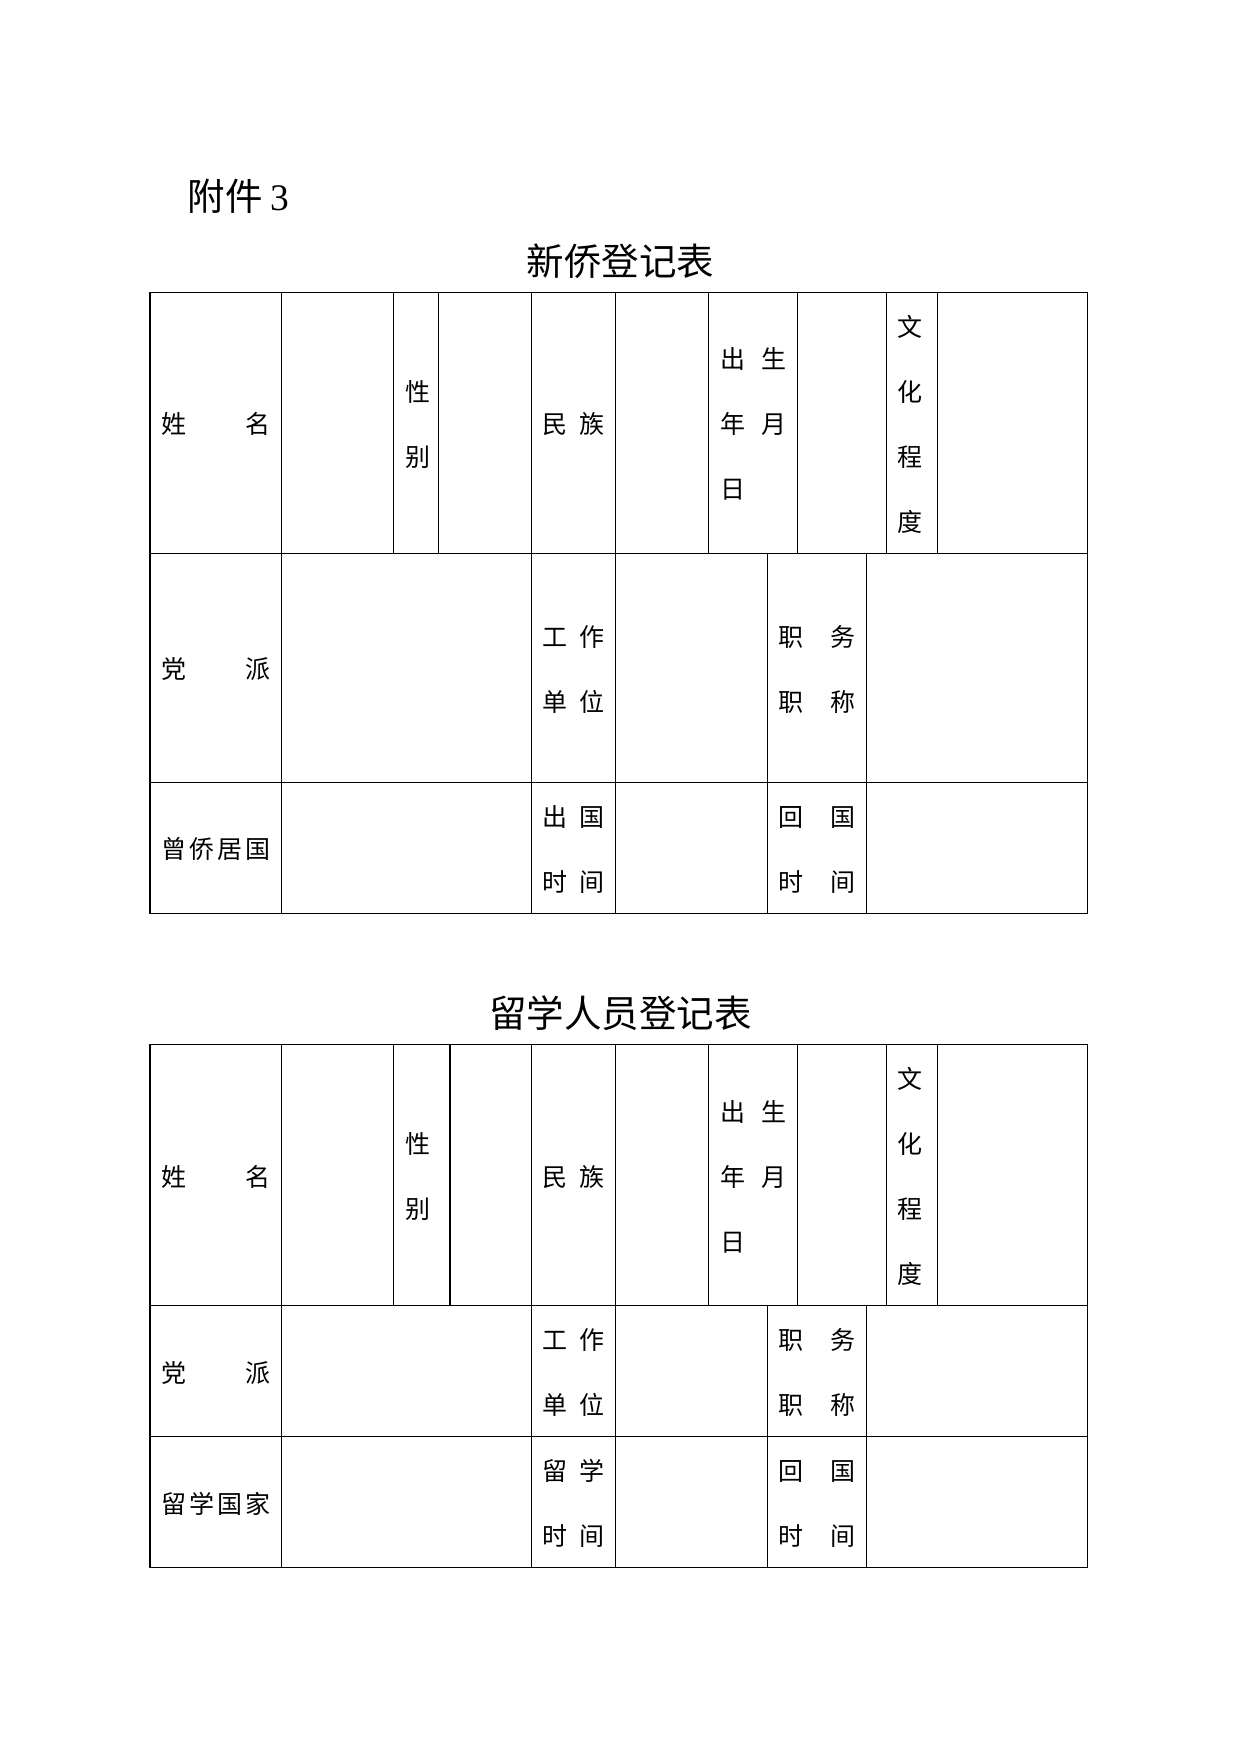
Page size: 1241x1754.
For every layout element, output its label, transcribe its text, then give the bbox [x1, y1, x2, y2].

table_cell [282, 1306, 531, 1436]
table_header [616, 1045, 708, 1305]
table_header [451, 1045, 531, 1305]
text 留学人员登记表 [187, 979, 1053, 1044]
table_cell 职务 职称 [768, 1306, 866, 1436]
table_header 文化程度 [887, 293, 937, 553]
table_header [798, 1045, 886, 1305]
table_cell 工作单位 [532, 554, 615, 782]
table_cell [616, 554, 767, 782]
table_cell [616, 783, 767, 913]
table_cell 党派 [151, 554, 281, 782]
table_header 姓名 [151, 1045, 281, 1305]
table_cell [282, 1437, 531, 1567]
table_cell 出国时间 [532, 783, 615, 913]
table_header [798, 293, 886, 553]
table_cell 工作单位 [532, 1306, 615, 1436]
table_cell 回国 时间 [768, 783, 866, 913]
table_header [938, 293, 1087, 553]
table_cell 留学时间 [532, 1437, 615, 1567]
table_header [616, 293, 708, 553]
table_cell [867, 783, 1087, 913]
table_cell 留学国家 [151, 1437, 281, 1567]
table_cell 党派 [151, 1306, 281, 1436]
table_cell [282, 783, 531, 913]
table_header [439, 293, 531, 553]
text 附件3 [187, 162, 1053, 227]
table_header [282, 293, 393, 553]
table_header [938, 1045, 1087, 1305]
table_header 姓名 [151, 293, 281, 553]
table_header 出生 年月日 [709, 293, 797, 553]
table_cell 曾侨居国 [151, 783, 281, 913]
table_cell 职务 职称 [768, 554, 866, 782]
table_cell [616, 1437, 767, 1567]
table_cell [616, 1306, 767, 1436]
table_header 出生 年月日 [709, 1045, 797, 1305]
table_header 民族 [532, 1045, 615, 1305]
table_cell 回国 时间 [768, 1437, 866, 1567]
table_cell [867, 554, 1087, 782]
table_cell [867, 1437, 1087, 1567]
table_header 性别 [394, 1045, 449, 1305]
table_header 性别 [394, 293, 438, 553]
text 新侨登记表 [187, 227, 1053, 292]
table_header 民族 [532, 293, 615, 553]
table_cell [867, 1306, 1087, 1436]
table_header [282, 1045, 393, 1305]
table_cell [282, 554, 531, 782]
table_header 文化程度 [887, 1045, 937, 1305]
